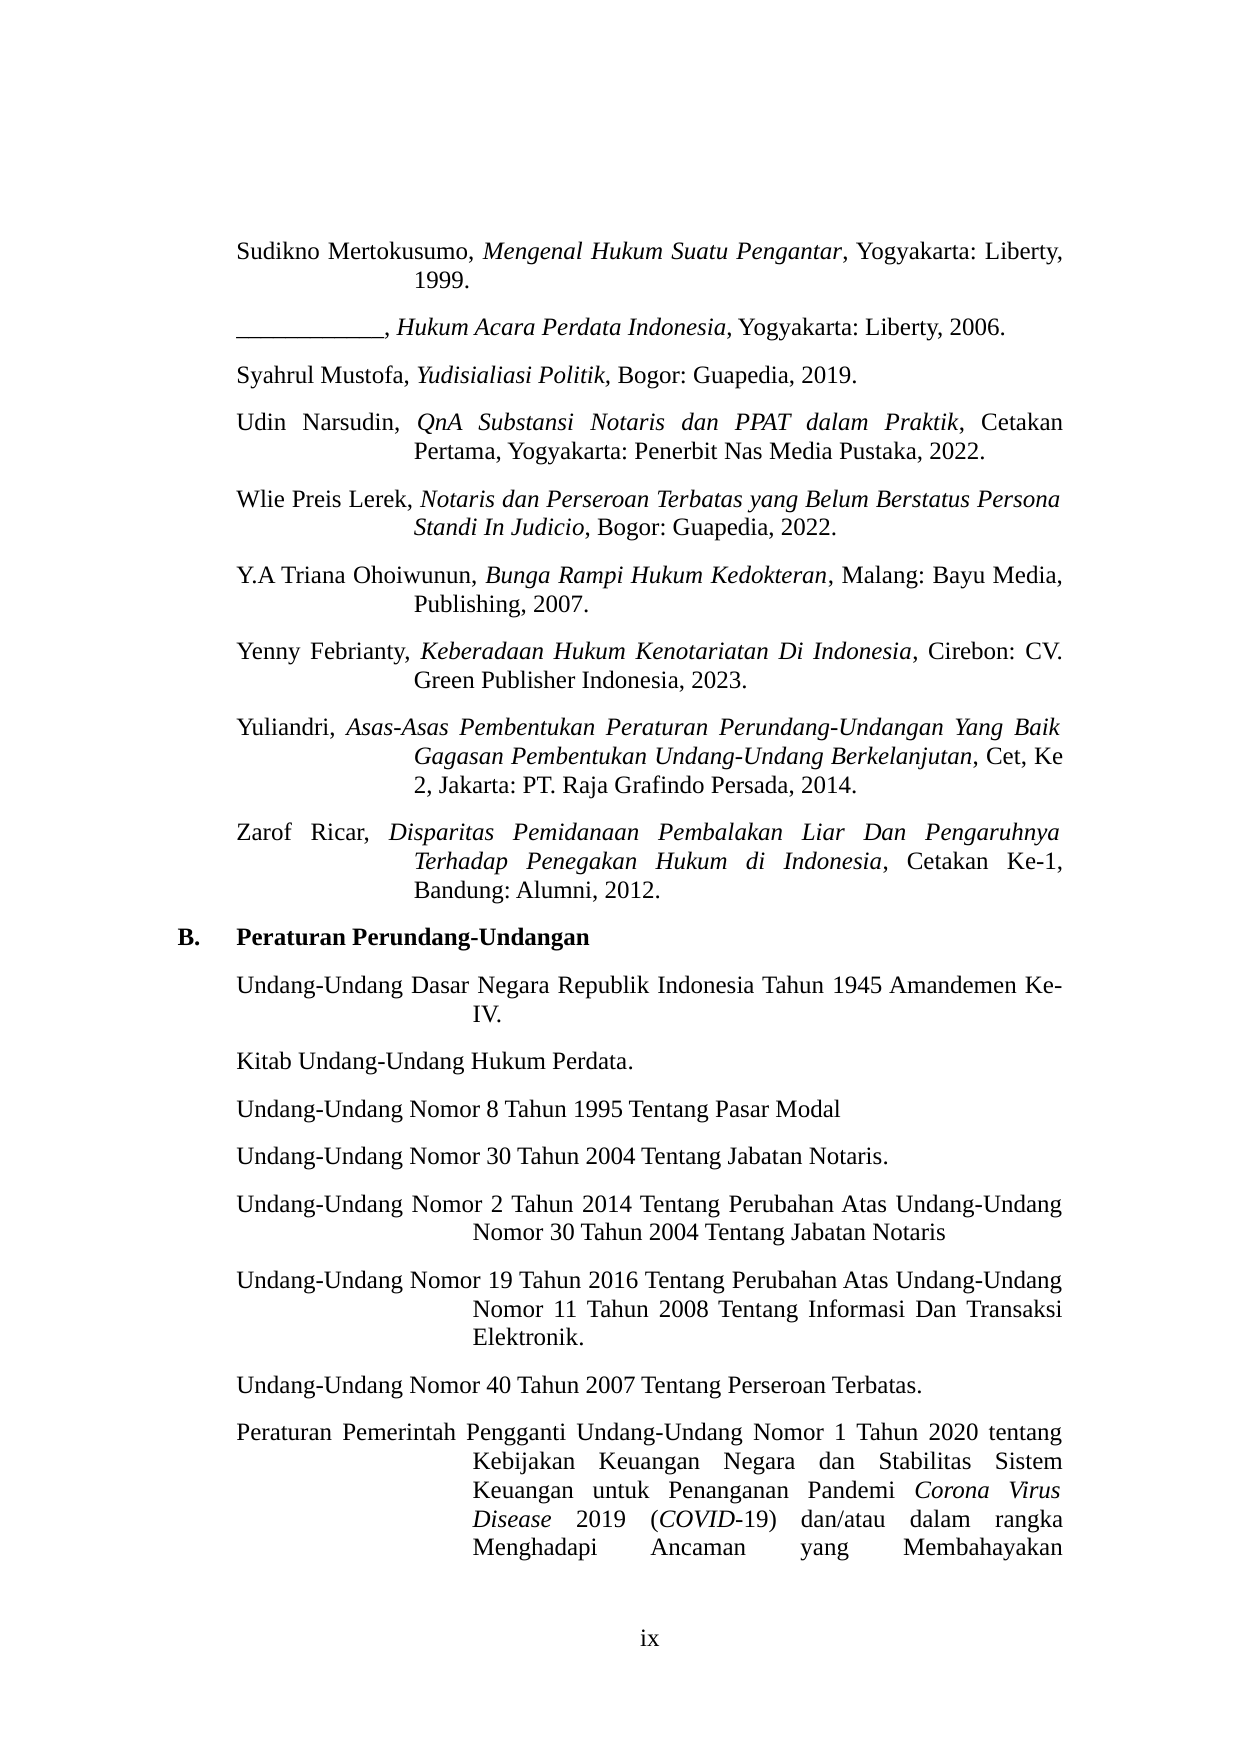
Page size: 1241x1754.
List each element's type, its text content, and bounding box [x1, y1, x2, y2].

list Syahrul Mustofa, Yudisialiasi Politik, Bogor: Guapedia, 2019. [236, 360, 1063, 389]
list Zarof Ricar, Disparitas Pemidanaan Pembalakan Liar Dan Pengaruhnya Terhadap Penegakan Hukum di Indonesia, Cetakan Ke-1, Bandung: Alumni, 2012. [236, 817, 1063, 904]
list Undang-Undang Nomor 8 Tahun 1995 Tentang Pasar Modal [236, 1094, 1063, 1122]
list Sudikno Mertokusumo, Mengenal Hukum Suatu Pengantar, Yogyakarta: Liberty, 1999. [236, 236, 1063, 294]
list Yuliandri, Asas-Asas Pembentukan Peraturan Perundang-Undangan Yang Baik Gagasan Pembentukan Undang-Undang Berkelanjutan, Cet, Ke 2, Jakarta: PT. Raja Grafindo Persada, 2014. [236, 712, 1063, 799]
list , Hukum Acara Perdata Indonesia, Yogyakarta: Liberty, 2006. [236, 312, 1063, 341]
list Yenny Febrianty, Keberadaan Hukum Kenotariatan Di Indonesia, Cirebon: CV. Green Publisher Indonesia, 2023. [236, 636, 1063, 694]
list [236, 1417, 1063, 1561]
list Undang-Undang Nomor 40 Tahun 2007 Tentang Perseroan Terbatas. [236, 1370, 1063, 1399]
list Peraturan Perundang-Undangan [177, 922, 1063, 951]
list Undang-Undang Dasar Negara Republik Indonesia Tahun 1945 Amandemen Ke-IV. [236, 970, 1063, 1027]
list Kitab Undang-Undang Hukum Perdata. [236, 1046, 1063, 1075]
list Udin Narsudin, QnA Substansi Notaris dan PPAT dalam Praktik, Cetakan Pertama, Yogyakarta: Penerbit Nas Media Pustaka, 2022. [236, 407, 1063, 465]
list Y.A Triana Ohoiwunun, Bunga Rampi Hukum Kedokteran, Malang: Bayu Media, Publishing, 2007. [236, 560, 1063, 617]
list Undang-Undang Nomor 30 Tahun 2004 Tentang Jabatan Notaris. [236, 1141, 1063, 1170]
list Wlie Preis Lerek, Notaris dan Perseroan Terbatas yang Belum Berstatus Persona Standi In Judicio, Bogor: Guapedia, 2022. [236, 484, 1063, 541]
list Undang-Undang Nomor 19 Tahun 2016 Tentang Perubahan Atas Undang-Undang Nomor 11 Tahun 2008 Tentang Informasi Dan Transaksi Elektronik. [236, 1265, 1063, 1351]
list Undang-Undang Nomor 2 Tahun 2014 Tentang Perubahan Atas Undang-Undang Nomor 30 Tahun 2004 Tentang Jabatan Notaris [236, 1189, 1063, 1246]
